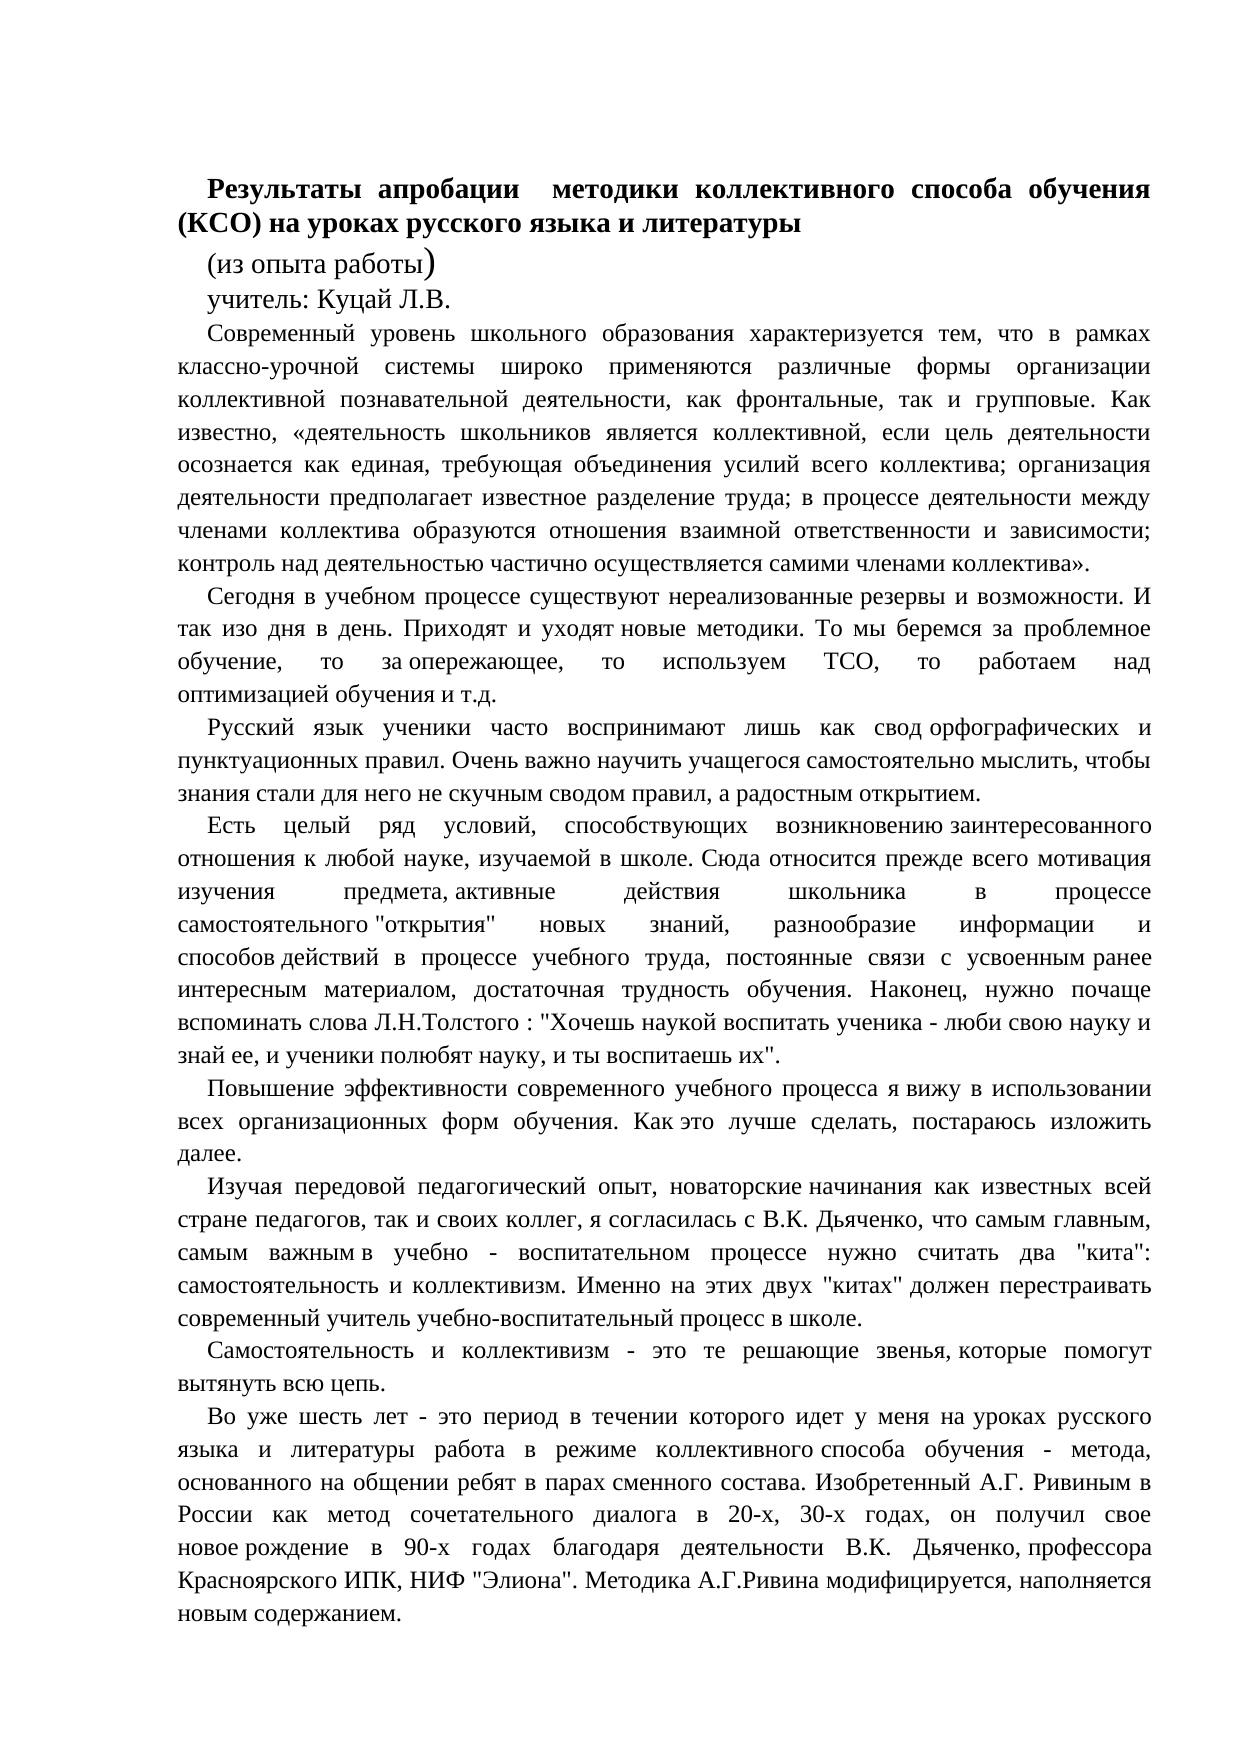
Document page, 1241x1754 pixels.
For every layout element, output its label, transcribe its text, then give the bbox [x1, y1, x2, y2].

text Повышение эффективности современного учебного процесса я вижу в использовании всех организационных форм обучения. Как это лучше сделать, постараюсь изложить далее. [177, 1069, 1152, 1167]
text Во уже шесть лет - это период в течении которого идет у меня на уроках русского языка и литературы работа в режиме коллективного способа обучения - метода, основанного на общении ребят в парах сменного состава. Изобретенный А.Г. Ривиным в России как метод сочетательного диалога в 20-х, 30-х годах, он получил свое новое рождение в 90-х годах благодаря деятельности В.К. Дьяченко, профессора Красноярского ИПК, НИФ "Элиона". Методика А.Г.Ривина модифицируется, наполняется новым содержанием. [177, 1397, 1152, 1627]
text Результаты апробации методики коллективного способа обучения (КСО) на уроках русского языка и литературы [177, 171, 1152, 238]
text Изучая передовой педагогический опыт, новаторские начинания как известных всей стране педагогов, так и своих коллег, я согласилась с В.К. Дьяченко, что самым главным, самым важным в учебно - воспитательном процессе нужно считать два "кита": самостоятельность и коллективизм. Именно на этих двух "китах" должен перестраивать современный учитель учебно-воспитательный процесс в школе. [177, 1167, 1152, 1331]
text Современный уровень школьного образования характеризуется тем, что в рамках классно-урочной системы широко применяются различные формы организации коллективной познавательной деятельности, как фронтальные, так и групповые. Как известно, «деятельность школьников является коллективной, если цель деятельности осознается как единая, требующая объединения усилий всего коллектива; организация деятельности предполагает известное разделение труда; в процессе деятельности между членами коллектива образуются отношения взаимной ответственности и зависимости; контроль над деятельностью частично осуществляется самими членами коллектива». [177, 314, 1152, 577]
text Есть целый ряд условий, способствующих возникновению заинтересованного отношения к любой науке, изучаемой в школе. Сюда относится прежде всего мотивация изучения предмета, активные действия школьника в процессе самостоятельного "открытия" новых знаний, разнообразие информации и способов действий в процессе учебного труда, постоянные связи с усвоенным ранее интересным материалом, достаточная трудность обучения. Наконец, нужно почаще вспоминать слова Л.Н.Толстого : "Хочешь наукой воспитать ученика - люби свою науку и знай ее, и ученики полюбят науку, и ты воспитаешь их". [177, 806, 1152, 1069]
text учитель: Куцай Л.В. [177, 281, 1152, 314]
text Самостоятельность и коллективизм - это те решающие звенья, которые помогут вытянуть всю цепь. [177, 1331, 1152, 1397]
text Русский язык ученики часто воспринимают лишь как свод орфографических и пунктуационных правил. Очень важно научить учащегося самостоятельно мыслить, чтобы знания стали для него не скучным сводом правил, а радостным открытием. [177, 708, 1152, 806]
text Сегодня в учебном процессе существуют нереализованные резервы и возможности. И так изо дня в день. Приходят и уходят новые методики. То мы беремся за проблемное обучение, то за опережающее, то используем ТСО, то работаем над оптимизацией обучения и т.д. [177, 577, 1152, 708]
text (из опыта работы) [177, 238, 1152, 281]
